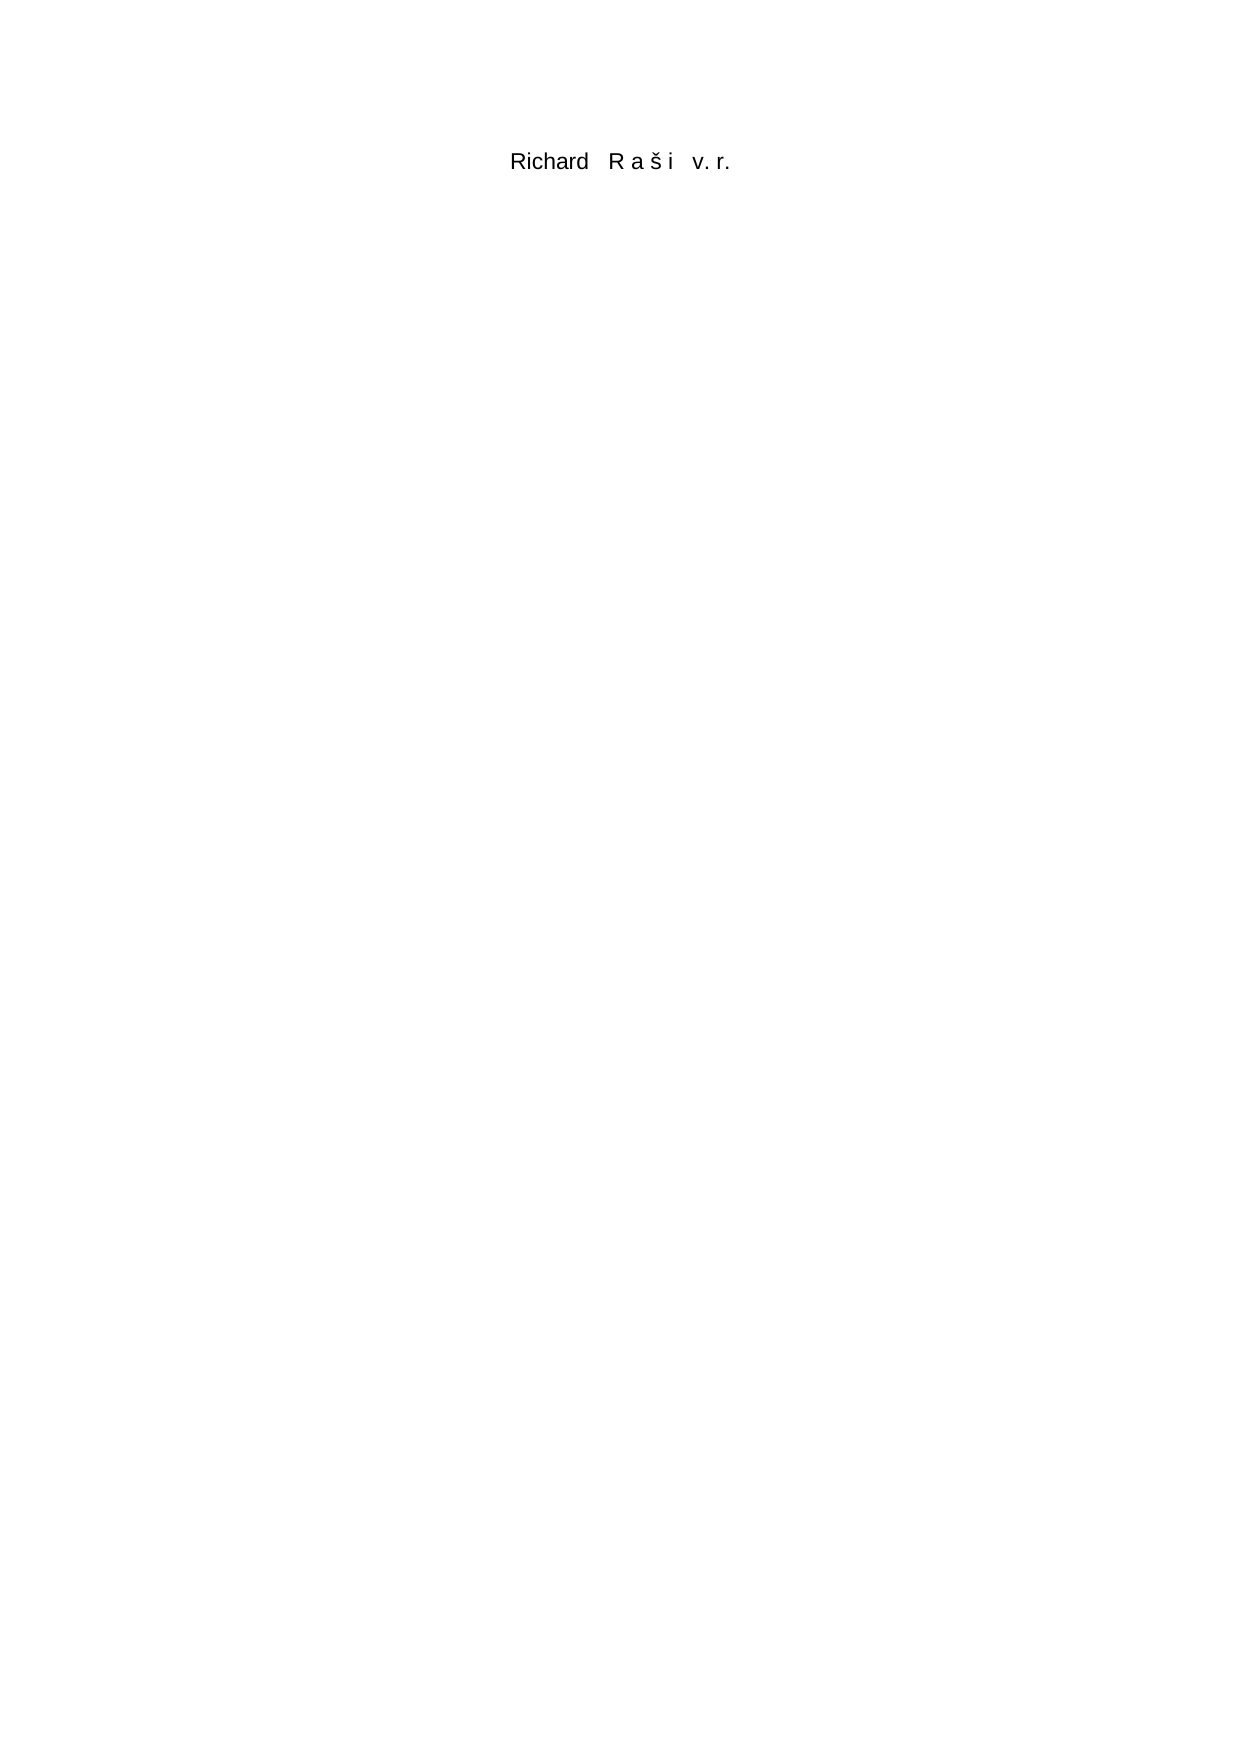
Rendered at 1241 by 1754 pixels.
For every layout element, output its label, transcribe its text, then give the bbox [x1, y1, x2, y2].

text Richard R a š i v. r. [148, 148, 1093, 174]
